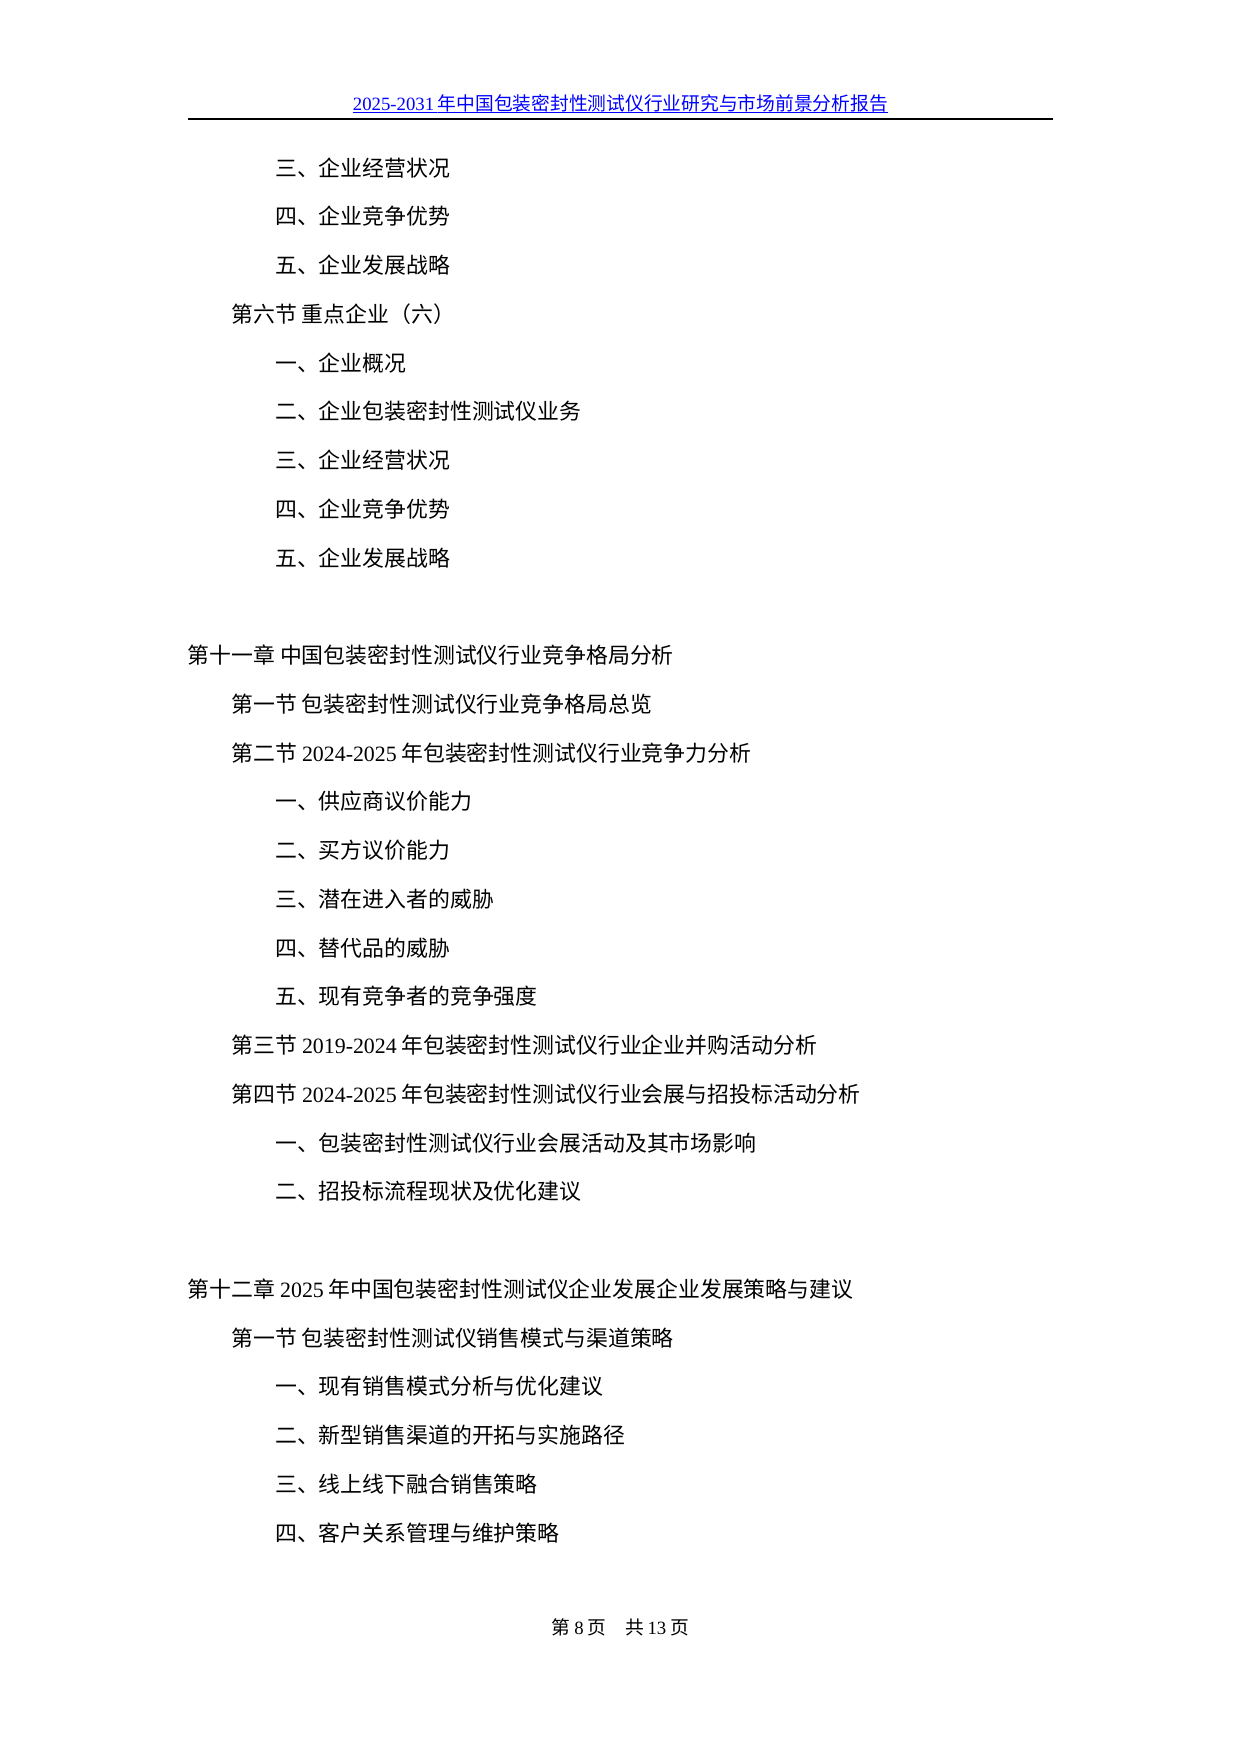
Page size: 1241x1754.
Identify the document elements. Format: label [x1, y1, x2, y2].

text [187, 150, 1053, 1548]
